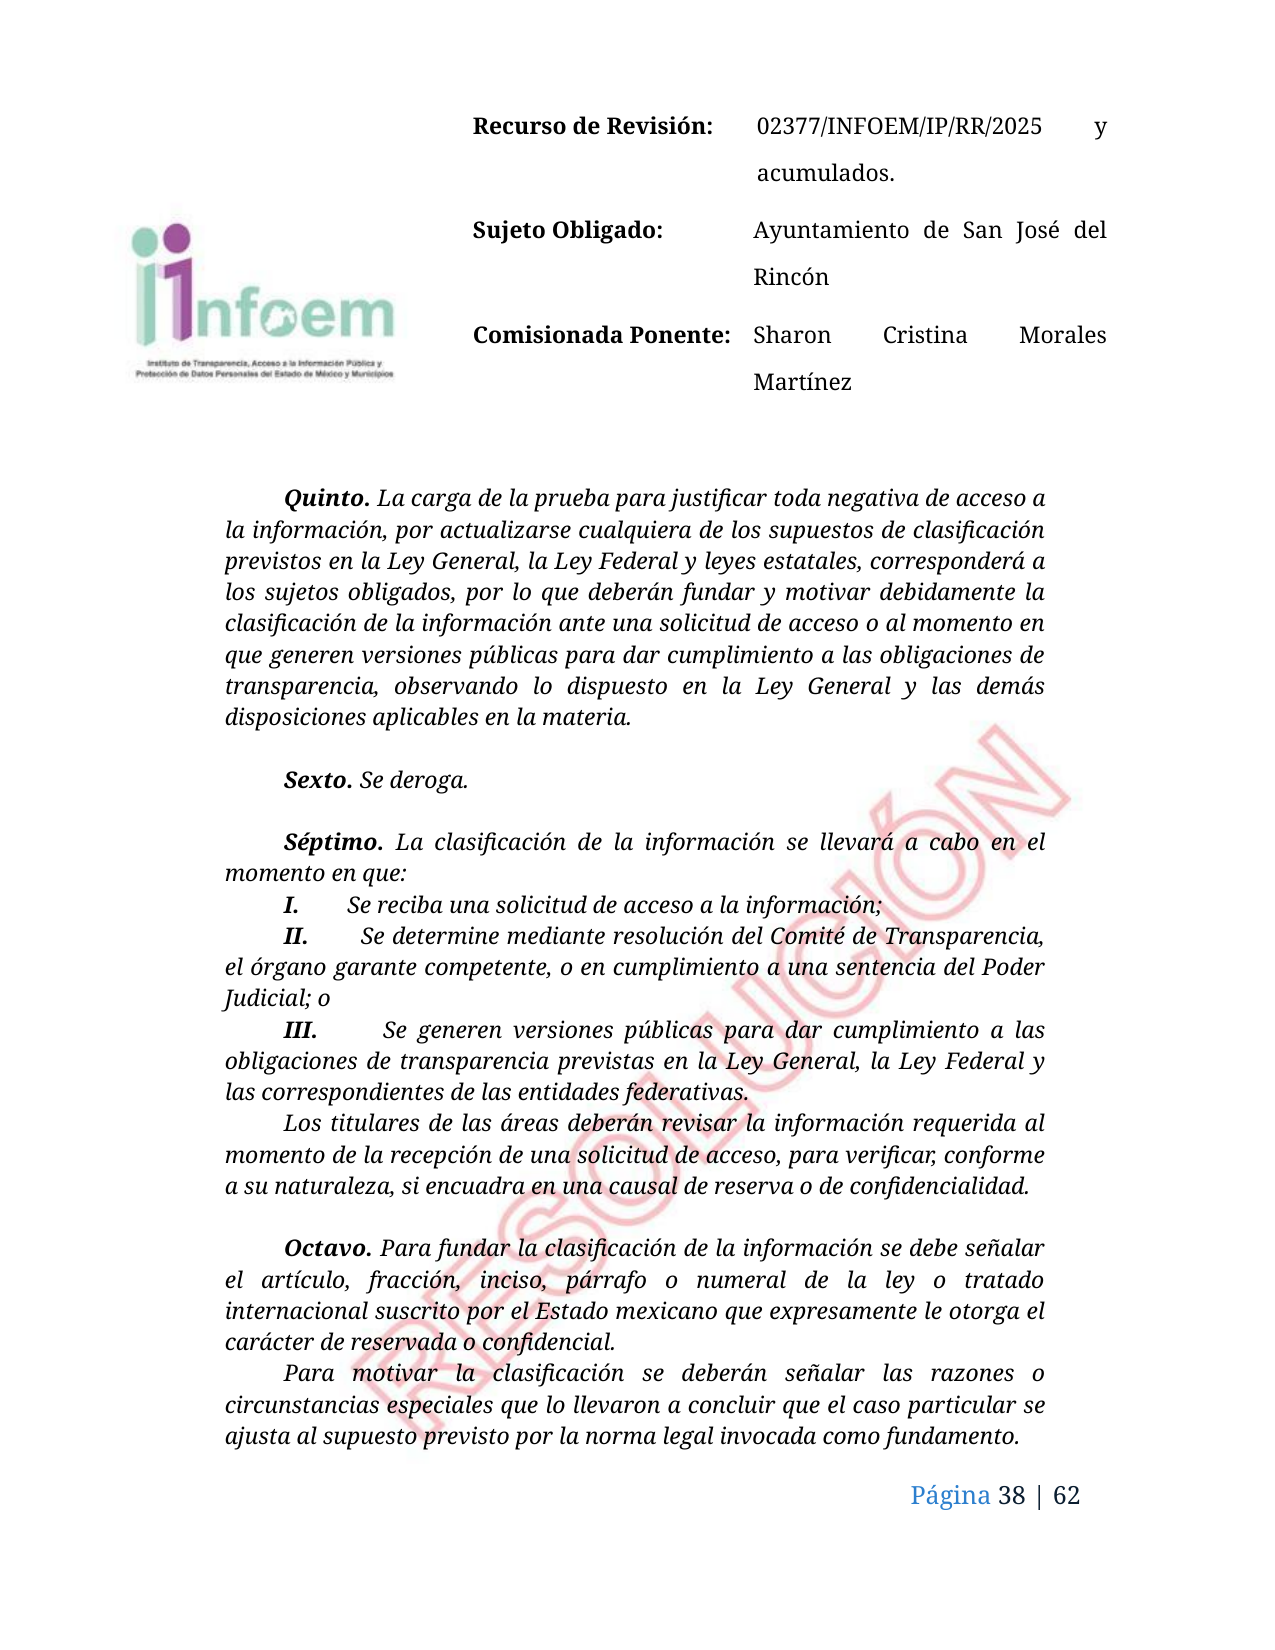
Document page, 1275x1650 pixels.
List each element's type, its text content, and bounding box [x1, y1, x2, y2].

title I. Se reciba una solicitud de acceso a la información; [224, 889, 1048, 920]
title Para motivar la clasificación se deberán señalar las razones o circunstancias especiales que lo llevaron a concluir que el caso particular se ajusta al supuesto previsto por la norma legal invocada como fundamento. [224, 1357, 1048, 1451]
title II. Se determine mediante resolución del Comité de Transparencia, el órgano garante competente, o en cumplimiento a una sentencia del Poder Judicial; o [224, 920, 1048, 1014]
title III. Se generen versiones públicas para dar cumplimiento a las obligaciones de transparencia previstas en la Ley General, la Ley Federal y las correspondientes de las entidades federativas. [224, 1014, 1048, 1107]
title Los titulares de las áreas deberán revisar la información requerida al momento de la recepción de una solicitud de acceso, para verificar, conforme a su naturaleza, si encuadra en una causal de reserva o de confidencialidad. [224, 1107, 1048, 1201]
picture [2, 158, 1275, 1650]
title Séptimo. La clasificación de la información se llevará a cabo en el momento en que: [224, 826, 1048, 889]
title Sexto. Se deroga. [224, 764, 1048, 795]
title Quinto. La carga de la prueba para justificar toda negativa de acceso a la información, por actualizarse cualquiera de los supuestos de clasificación previstos en la Ley General, la Ley Federal y leyes estatales, corresponderá a los sujetos obligados, por lo que deberán fundar y motivar debidamente la clasificación de la información ante una solicitud de acceso o al momento en que generen versiones públicas para dar cumplimiento a las obligaciones de transparencia, observando lo dispuesto en la Ley General y las demás disposiciones aplicables en la materia. [224, 482, 1048, 732]
title Octavo. Para fundar la clasificación de la información se debe señalar el artículo, fracción, inciso, párrafo o numeral de la ley o tratado internacional suscrito por el Estado mexicano que expresamente le otorga el carácter de reservada o confidencial. [224, 1232, 1048, 1357]
